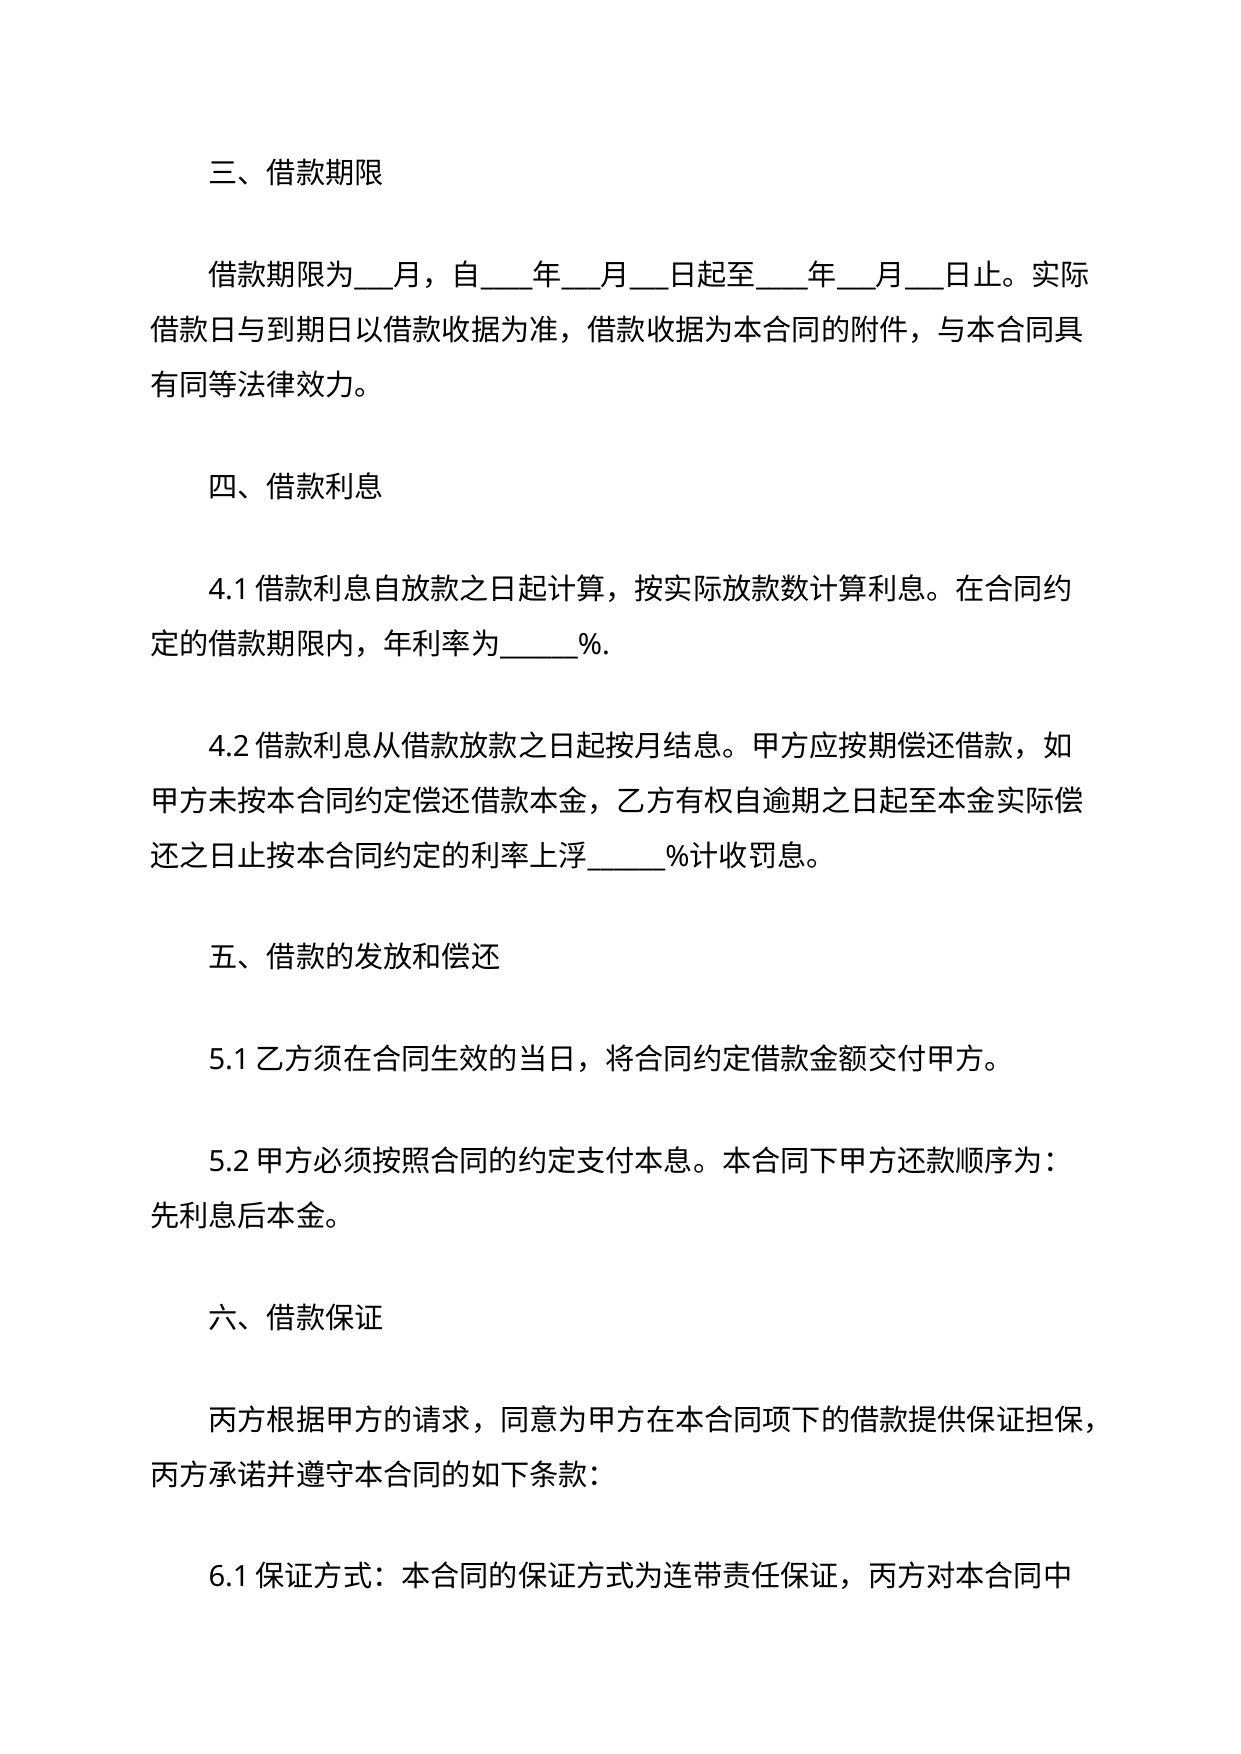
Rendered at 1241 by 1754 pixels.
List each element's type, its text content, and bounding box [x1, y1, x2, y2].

text 六、借款保证 [150, 1294, 1090, 1337]
text 五、借款的发放和偿还 [150, 934, 1090, 976]
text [150, 1553, 1090, 1595]
text 5.2甲方必须按照合同的约定支付本息。本合同下甲方还款顺序为：先利息后本金。 [150, 1138, 1090, 1235]
text 借款期限为___月，自____年___月___日起至____年___月___日止。实际借款日与到期日以借款收据为准，借款收据为本合同的附件，与本合同具有同等法律效力。 [150, 252, 1090, 404]
text 四、借款利息 [150, 463, 1090, 506]
text 4.2借款利息从借款放款之日起按月结息。甲方应按期偿还借款，如甲方未按本合同约定偿还借款本金，乙方有权自逾期之日起至本金实际偿还之日止按本合同约定的利率上浮______%计收罚息。 [150, 722, 1090, 874]
text 4.1借款利息自放款之日起计算，按实际放款数计算利息。在合同约定的借款期限内，年利率为______%. [150, 565, 1090, 663]
text 三、借款期限 [150, 150, 1090, 192]
text 丙方根据甲方的请求，同意为甲方在本合同项下的借款提供保证担保，丙方承诺并遵守本合同的如下条款： [150, 1396, 1090, 1493]
text 5.1乙方须在合同生效的当日，将合同约定借款金额交付甲方。 [150, 1036, 1090, 1078]
